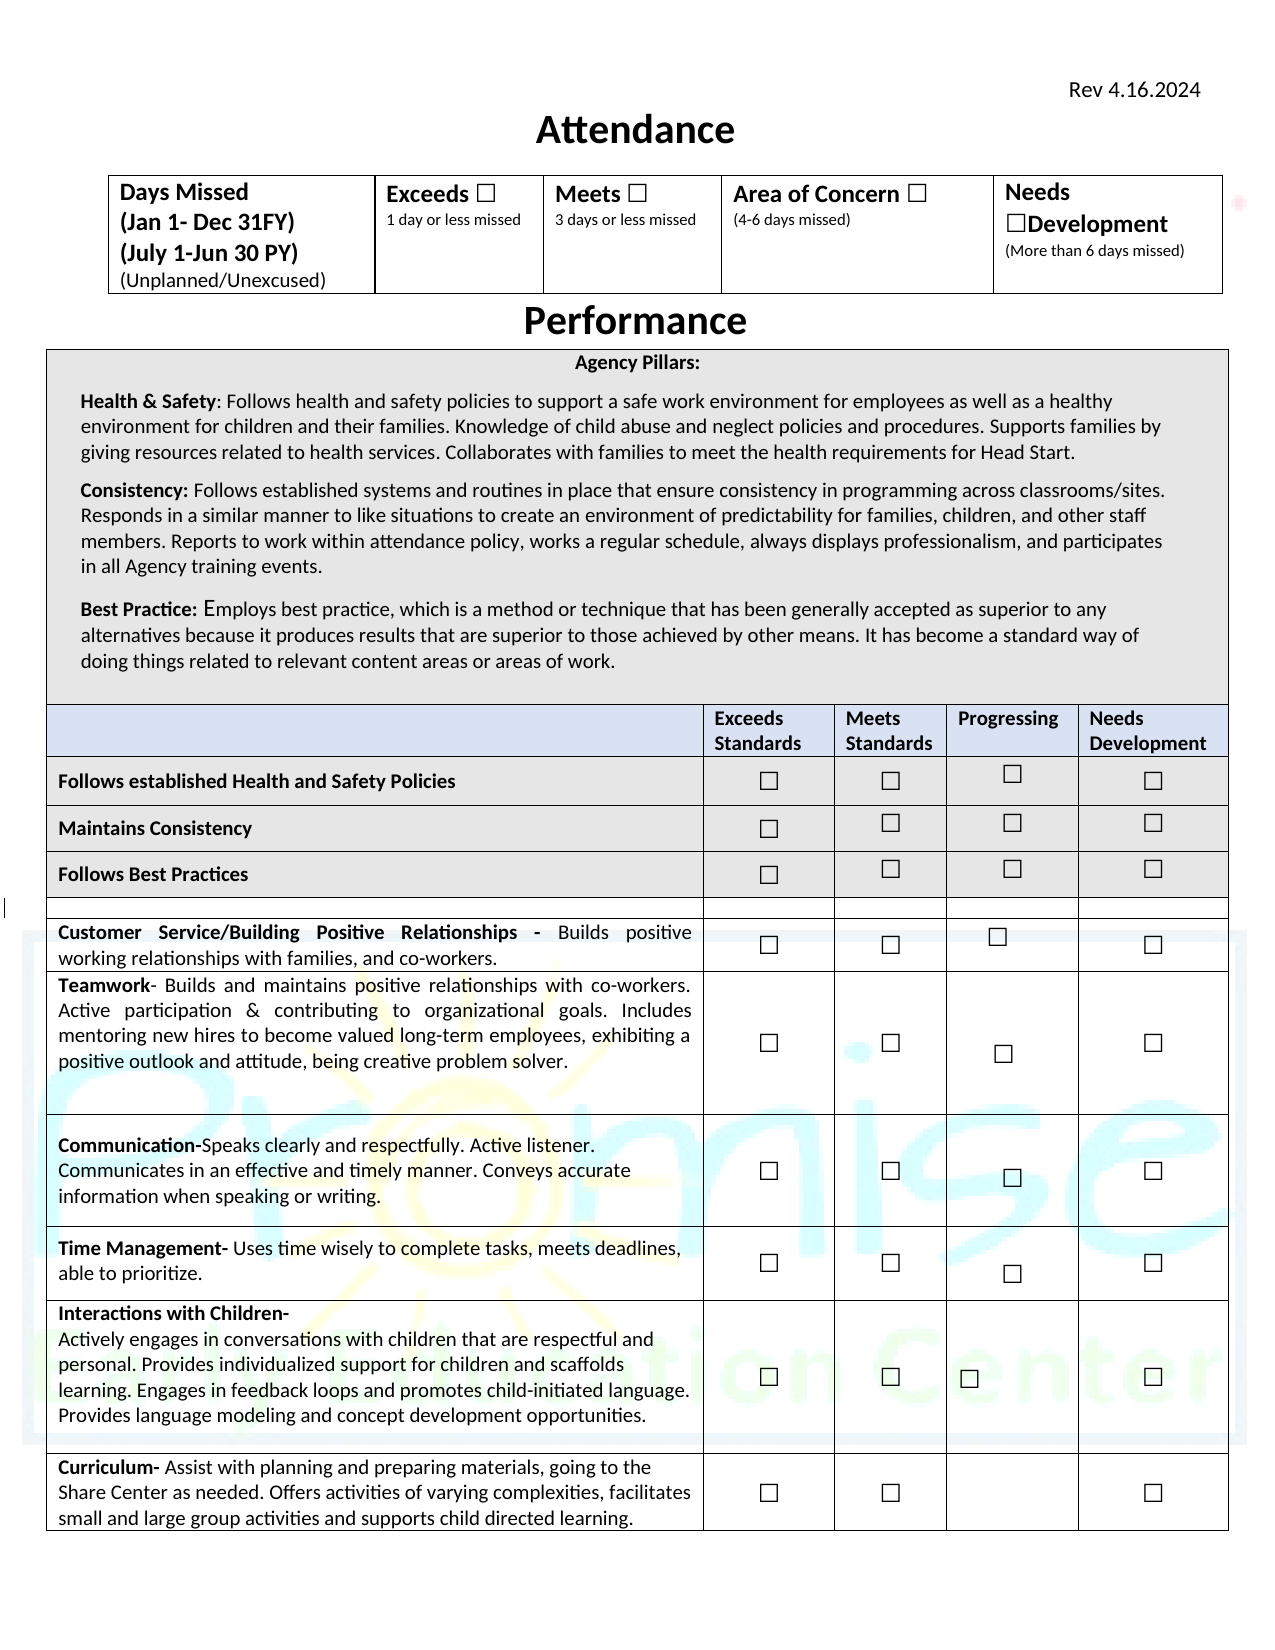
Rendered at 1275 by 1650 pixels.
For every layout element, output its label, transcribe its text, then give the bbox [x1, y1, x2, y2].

table_header Days Missed (Jan 1- Dec 31FY) (July 1-Jun 30 PY) (Unplanned/Unexcused) [109, 176, 374, 293]
table_cell Progressing [947, 705, 1078, 756]
table_header Agency Pillars: Health & Safety: Follows health and safety policies to support a safe work environment for employees as well as a healthy environment for children and their families. Knowledge of child abuse and neglect policies and procedures. Supports families by giving resources related to health services. Collaborates with families to meet the health requirements for Head Start. Consistency: Follows established systems and routines in place that ensure consistency in programming across classrooms/sites. Responds in a similar manner to like situations to create an environment of predictability for families, children, and other staff members. Reports to work within attendance policy, works a regular schedule, always displays professionalism, and participates in all Agency training events. Best Practice: Employs best practice, which is a method or technique that has been generally accepted as superior to any alternatives because it produces results that are superior to those achieved by other means. It has become a standard way of doing things related to relevant content areas or areas of work. [47, 350, 1228, 704]
table_header Area of Concern (4-6 days missed) [722, 176, 993, 293]
table_cell Exceeds Standards [704, 705, 834, 756]
text Attendance [19, 103, 1252, 154]
table_cell Teamwork- Builds and maintains positive relationships with co-workers. Active participation & contributing to organizational goals. Includes mentoring new hires to become valued long-term employees, exhibiting a positive outlook and attitude, being creative problem solver. [47, 972, 703, 1114]
table_cell Maintains Consistency [47, 806, 703, 851]
table_cell Follows Best Practices [47, 852, 703, 897]
table_cell Interactions with Children- Actively engages in conversations with children that are respectful and personal. Provides individualized support for children and scaffolds learning. Engages in feedback loops and promotes child-initiated language. Provides language modeling and concept development opportunities. [47, 1301, 703, 1453]
table_cell Follows established Health and Safety Policies [47, 757, 703, 805]
table_cell [947, 972, 1078, 1114]
table_cell [947, 919, 1078, 971]
table_cell [947, 1454, 1078, 1530]
table_cell Time Management- Uses time wisely to complete tasks, meets deadlines, able to prioritize. [47, 1227, 703, 1299]
table_cell [47, 705, 703, 756]
table_header Needs Development (More than 6 days missed) [994, 176, 1222, 293]
table_cell Communication-Speaks clearly and respectfully. Active listener. Communicates in an effective and timely manner. Conveys accurate information when speaking or writing. [47, 1115, 703, 1226]
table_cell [47, 1454, 703, 1530]
table_cell [947, 1227, 1078, 1299]
table_cell Needs Development [1079, 705, 1228, 756]
text Performance [19, 294, 1252, 344]
table_cell Customer Service/Building Positive Relationships - Builds positive working relationships with families, and co-workers. [47, 919, 703, 971]
table_cell Meets Standards [835, 705, 946, 756]
table_cell [947, 1301, 1078, 1453]
table_header Meets 3 days or less missed [544, 176, 721, 293]
table_header Exceeds 1 day or less missed [376, 176, 543, 293]
table_cell [947, 1115, 1078, 1226]
